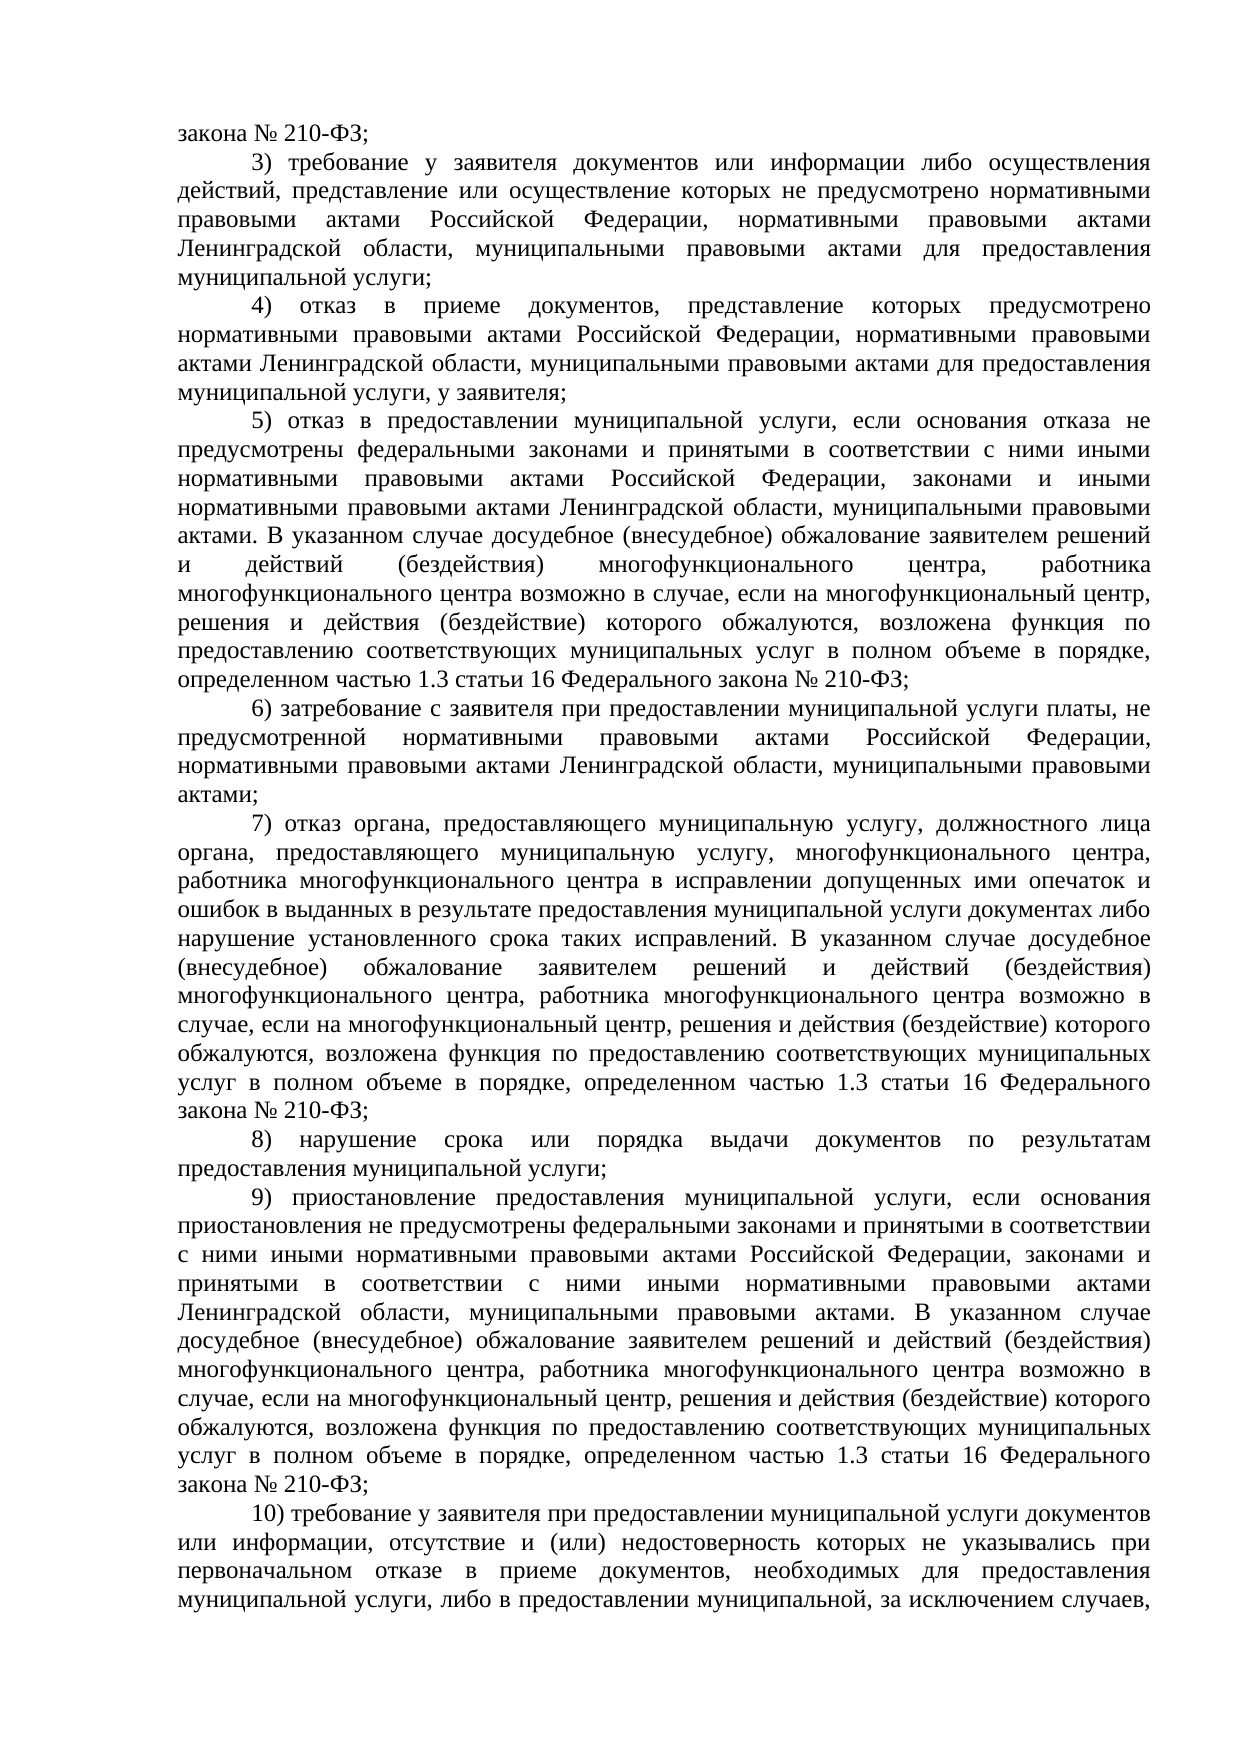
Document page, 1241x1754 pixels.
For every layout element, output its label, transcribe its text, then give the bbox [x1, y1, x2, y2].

title 8) нарушение срока или порядка выдачи документов по результатам предоставления муниципальной услуги; [177, 1124, 1152, 1182]
title 7) отказ органа, предоставляющего муниципальную услугу, должностного лица органа, предоставляющего муниципальную услугу, многофункционального центра, работника многофункционального центра в исправлении допущенных ими опечаток и ошибок в выданных в результате предоставления муниципальной услуги документах либо нарушение установленного срока таких исправлений. В указанном случае досудебное (внесудебное) обжалование заявителем решений и действий (бездействия) многофункционального центра, работника многофункционального центра возможно в случае, если на многофункциональный центр, решения и действия (бездействие) которого обжалуются, возложена функция по предоставлению соответствующих муниципальных услуг в полном объеме в порядке, определенном частью 1.3 статьи 16 Федерального закона № 210-ФЗ; [177, 808, 1152, 1124]
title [177, 118, 1152, 147]
title 9) приостановление предоставления муниципальной услуги, если основания приостановления не предусмотрены федеральными законами и принятыми в соответствии с ними иными нормативными правовыми актами Российской Федерации, законами и принятыми в соответствии с ними иными нормативными правовыми актами Ленинградской области, муниципальными правовыми актами. В указанном случае досудебное (внесудебное) обжалование заявителем решений и действий (бездействия) многофункционального центра, работника многофункционального центра возможно в случае, если на многофункциональный центр, решения и действия (бездействие) которого обжалуются, возложена функция по предоставлению соответствующих муниципальных услуг в полном объеме в порядке, определенном частью 1.3 статьи 16 Федерального закона № 210-ФЗ; [177, 1182, 1152, 1498]
title 3) требование у заявителя документов или информации либо осуществления действий, представление или осуществление которых не предусмотрено нормативными правовыми актами Российской Федерации, нормативными правовыми актами Ленинградской области, муниципальными правовыми актами для предоставления муниципальной услуги; [177, 147, 1152, 291]
title 5) отказ в предоставлении муниципальной услуги, если основания отказа не предусмотрены федеральными законами и принятыми в соответствии с ними иными нормативными правовыми актами Российской Федерации, законами и иными нормативными правовыми актами Ленинградской области, муниципальными правовыми актами. В указанном случае досудебное (внесудебное) обжалование заявителем решений и действий (бездействия) многофункционального центра, работника многофункционального центра возможно в случае, если на многофункциональный центр, решения и действия (бездействие) которого обжалуются, возложена функция по предоставлению соответствующих муниципальных услуг в полном объеме в порядке, определенном частью 1.3 статьи 16 Федерального закона № 210-ФЗ; [177, 406, 1152, 693]
title 6) затребование с заявителя при предоставлении муниципальной услуги платы, не предусмотренной нормативными правовыми актами Российской Федерации, нормативными правовыми актами Ленинградской области, муниципальными правовыми актами; [177, 693, 1152, 808]
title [177, 1498, 1152, 1613]
title 4) отказ в приеме документов, представление которых предусмотрено нормативными правовыми актами Российской Федерации, нормативными правовыми актами Ленинградской области, муниципальными правовыми актами для предоставления муниципальной услуги, у заявителя; [177, 291, 1152, 406]
